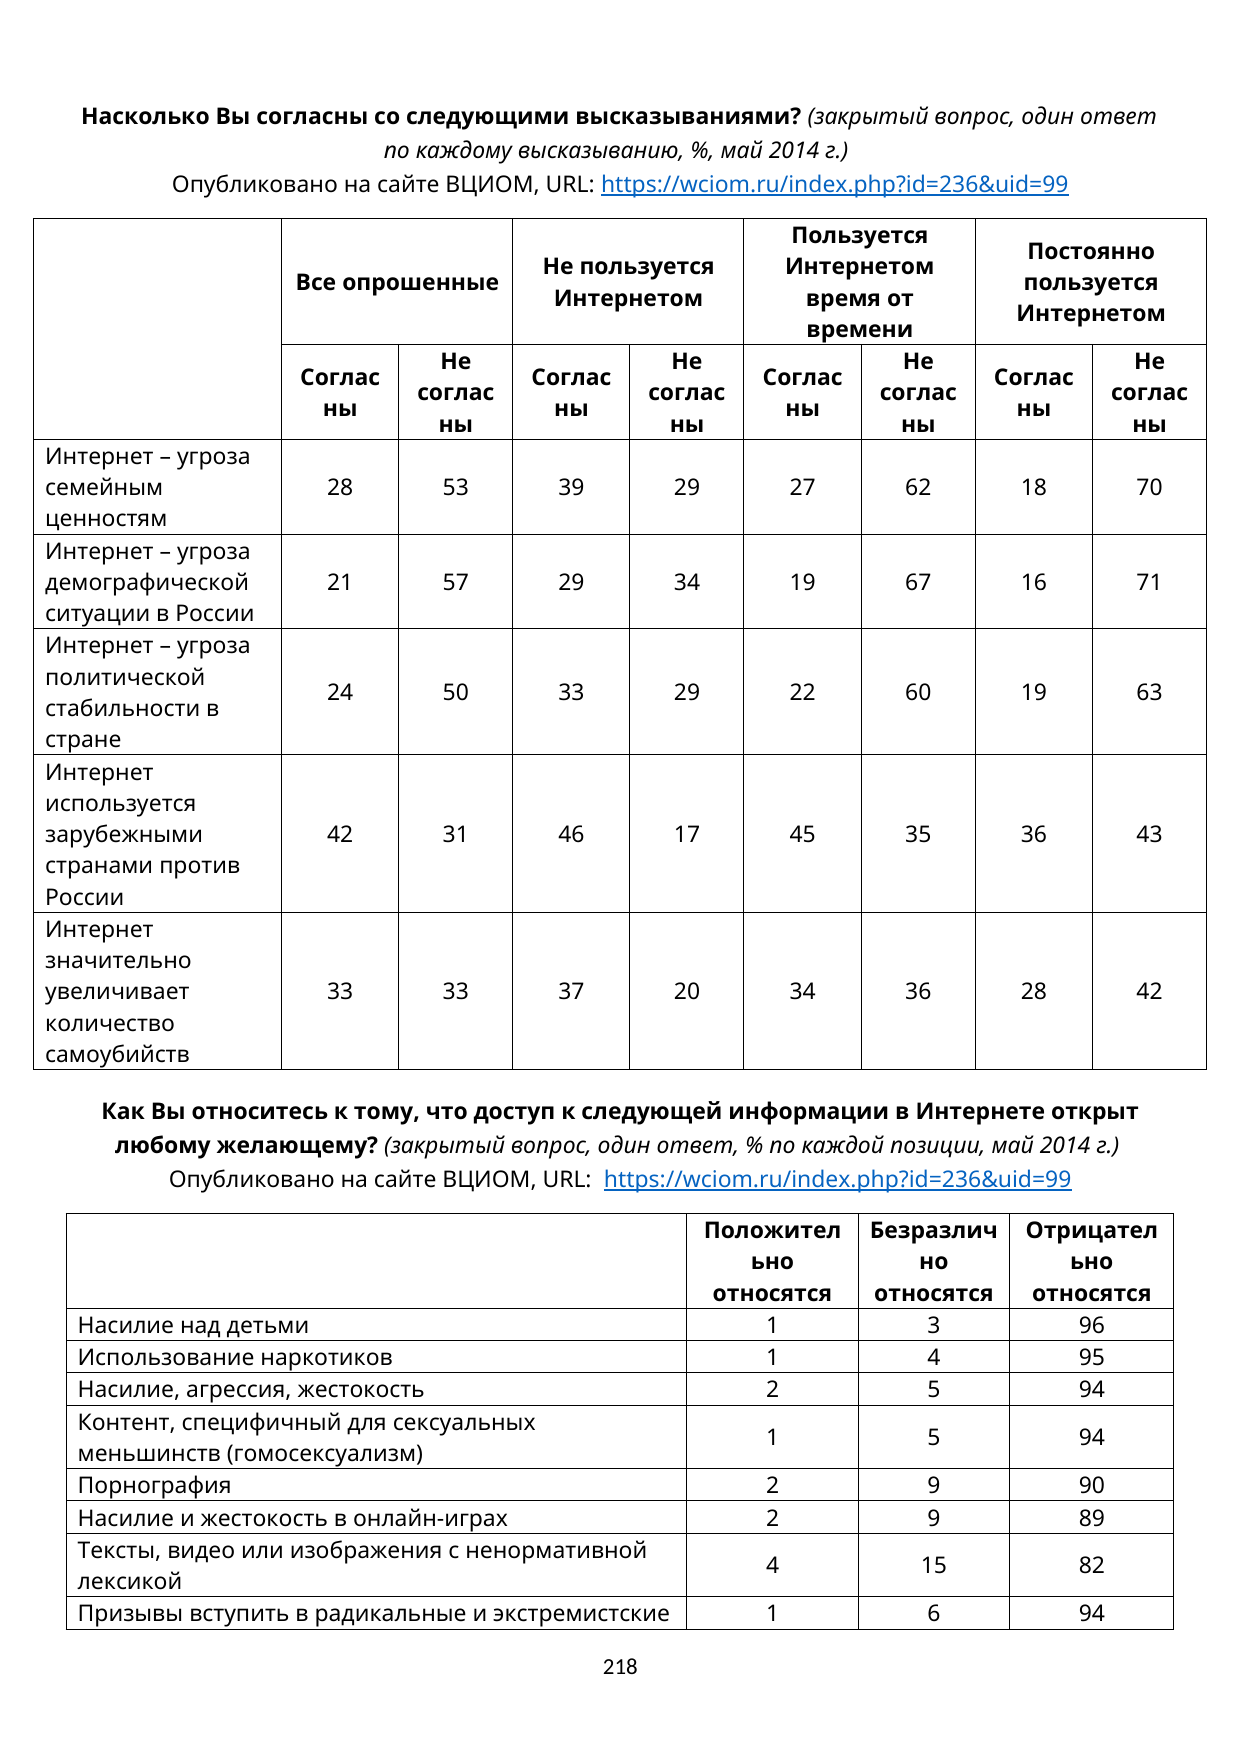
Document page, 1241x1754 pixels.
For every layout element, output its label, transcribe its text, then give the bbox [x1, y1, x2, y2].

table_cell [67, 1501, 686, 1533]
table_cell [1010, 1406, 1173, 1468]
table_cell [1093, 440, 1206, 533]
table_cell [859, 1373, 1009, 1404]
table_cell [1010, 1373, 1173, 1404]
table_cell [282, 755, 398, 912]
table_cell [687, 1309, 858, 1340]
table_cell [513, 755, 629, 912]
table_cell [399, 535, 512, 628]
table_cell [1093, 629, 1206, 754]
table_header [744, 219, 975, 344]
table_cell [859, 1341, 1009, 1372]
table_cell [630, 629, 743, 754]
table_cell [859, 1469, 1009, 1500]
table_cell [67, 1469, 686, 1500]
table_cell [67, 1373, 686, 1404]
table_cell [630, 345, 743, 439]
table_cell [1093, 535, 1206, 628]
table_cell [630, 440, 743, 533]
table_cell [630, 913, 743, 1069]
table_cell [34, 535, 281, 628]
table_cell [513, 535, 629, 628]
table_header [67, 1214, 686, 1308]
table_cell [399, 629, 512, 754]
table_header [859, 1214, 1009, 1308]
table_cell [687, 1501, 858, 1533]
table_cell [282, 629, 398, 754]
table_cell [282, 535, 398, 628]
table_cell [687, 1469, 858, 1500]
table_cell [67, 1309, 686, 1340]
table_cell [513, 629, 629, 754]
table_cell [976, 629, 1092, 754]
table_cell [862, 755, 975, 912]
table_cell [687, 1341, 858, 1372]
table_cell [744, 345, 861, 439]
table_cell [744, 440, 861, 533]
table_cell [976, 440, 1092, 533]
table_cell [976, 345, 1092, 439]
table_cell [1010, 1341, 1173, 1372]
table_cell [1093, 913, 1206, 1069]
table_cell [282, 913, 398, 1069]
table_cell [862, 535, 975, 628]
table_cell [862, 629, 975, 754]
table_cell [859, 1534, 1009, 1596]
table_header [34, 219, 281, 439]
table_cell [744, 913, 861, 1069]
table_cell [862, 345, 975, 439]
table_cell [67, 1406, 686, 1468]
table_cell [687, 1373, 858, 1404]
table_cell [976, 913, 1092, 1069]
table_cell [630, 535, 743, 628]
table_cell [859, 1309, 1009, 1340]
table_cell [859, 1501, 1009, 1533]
text Насколько Вы согласны со следующими высказываниями? (закрытый вопрос, один ответ по каждому высказыванию, %, май 2014 г.) Опубликовано на сайте ВЦИОМ, URL: https://wciom.ru/index.php?id=236&uid=99 [75, 100, 1165, 199]
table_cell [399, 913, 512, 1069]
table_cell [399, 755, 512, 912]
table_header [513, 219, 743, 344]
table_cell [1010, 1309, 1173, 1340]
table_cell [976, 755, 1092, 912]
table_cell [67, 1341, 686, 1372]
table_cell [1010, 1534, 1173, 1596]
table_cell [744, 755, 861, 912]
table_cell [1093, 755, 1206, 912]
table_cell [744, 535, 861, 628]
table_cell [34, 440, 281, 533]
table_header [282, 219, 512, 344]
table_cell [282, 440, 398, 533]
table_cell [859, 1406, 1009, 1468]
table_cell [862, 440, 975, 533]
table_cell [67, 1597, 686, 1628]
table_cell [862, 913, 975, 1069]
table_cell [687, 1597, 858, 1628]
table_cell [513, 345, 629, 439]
text Как Вы относитесь к тому, что доступ к следующей информации в Интернете открыт любому желающему? (закрытый вопрос, один ответ, % по каждой позиции, май 2014 г.) Опубликовано на сайте ВЦИОМ, URL: https://wciom.ru/index.php?id=236&uid=99 [75, 1095, 1165, 1194]
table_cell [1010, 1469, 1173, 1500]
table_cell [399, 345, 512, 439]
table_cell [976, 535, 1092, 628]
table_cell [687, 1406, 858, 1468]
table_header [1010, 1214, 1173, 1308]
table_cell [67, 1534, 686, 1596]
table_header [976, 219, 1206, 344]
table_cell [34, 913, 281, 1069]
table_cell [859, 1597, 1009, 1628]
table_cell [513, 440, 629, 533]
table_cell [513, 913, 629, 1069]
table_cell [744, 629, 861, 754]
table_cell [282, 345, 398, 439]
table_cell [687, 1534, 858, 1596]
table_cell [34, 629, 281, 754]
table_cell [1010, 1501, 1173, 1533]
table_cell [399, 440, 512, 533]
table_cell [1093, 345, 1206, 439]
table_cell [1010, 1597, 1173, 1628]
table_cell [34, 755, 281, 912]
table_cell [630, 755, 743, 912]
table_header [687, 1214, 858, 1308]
